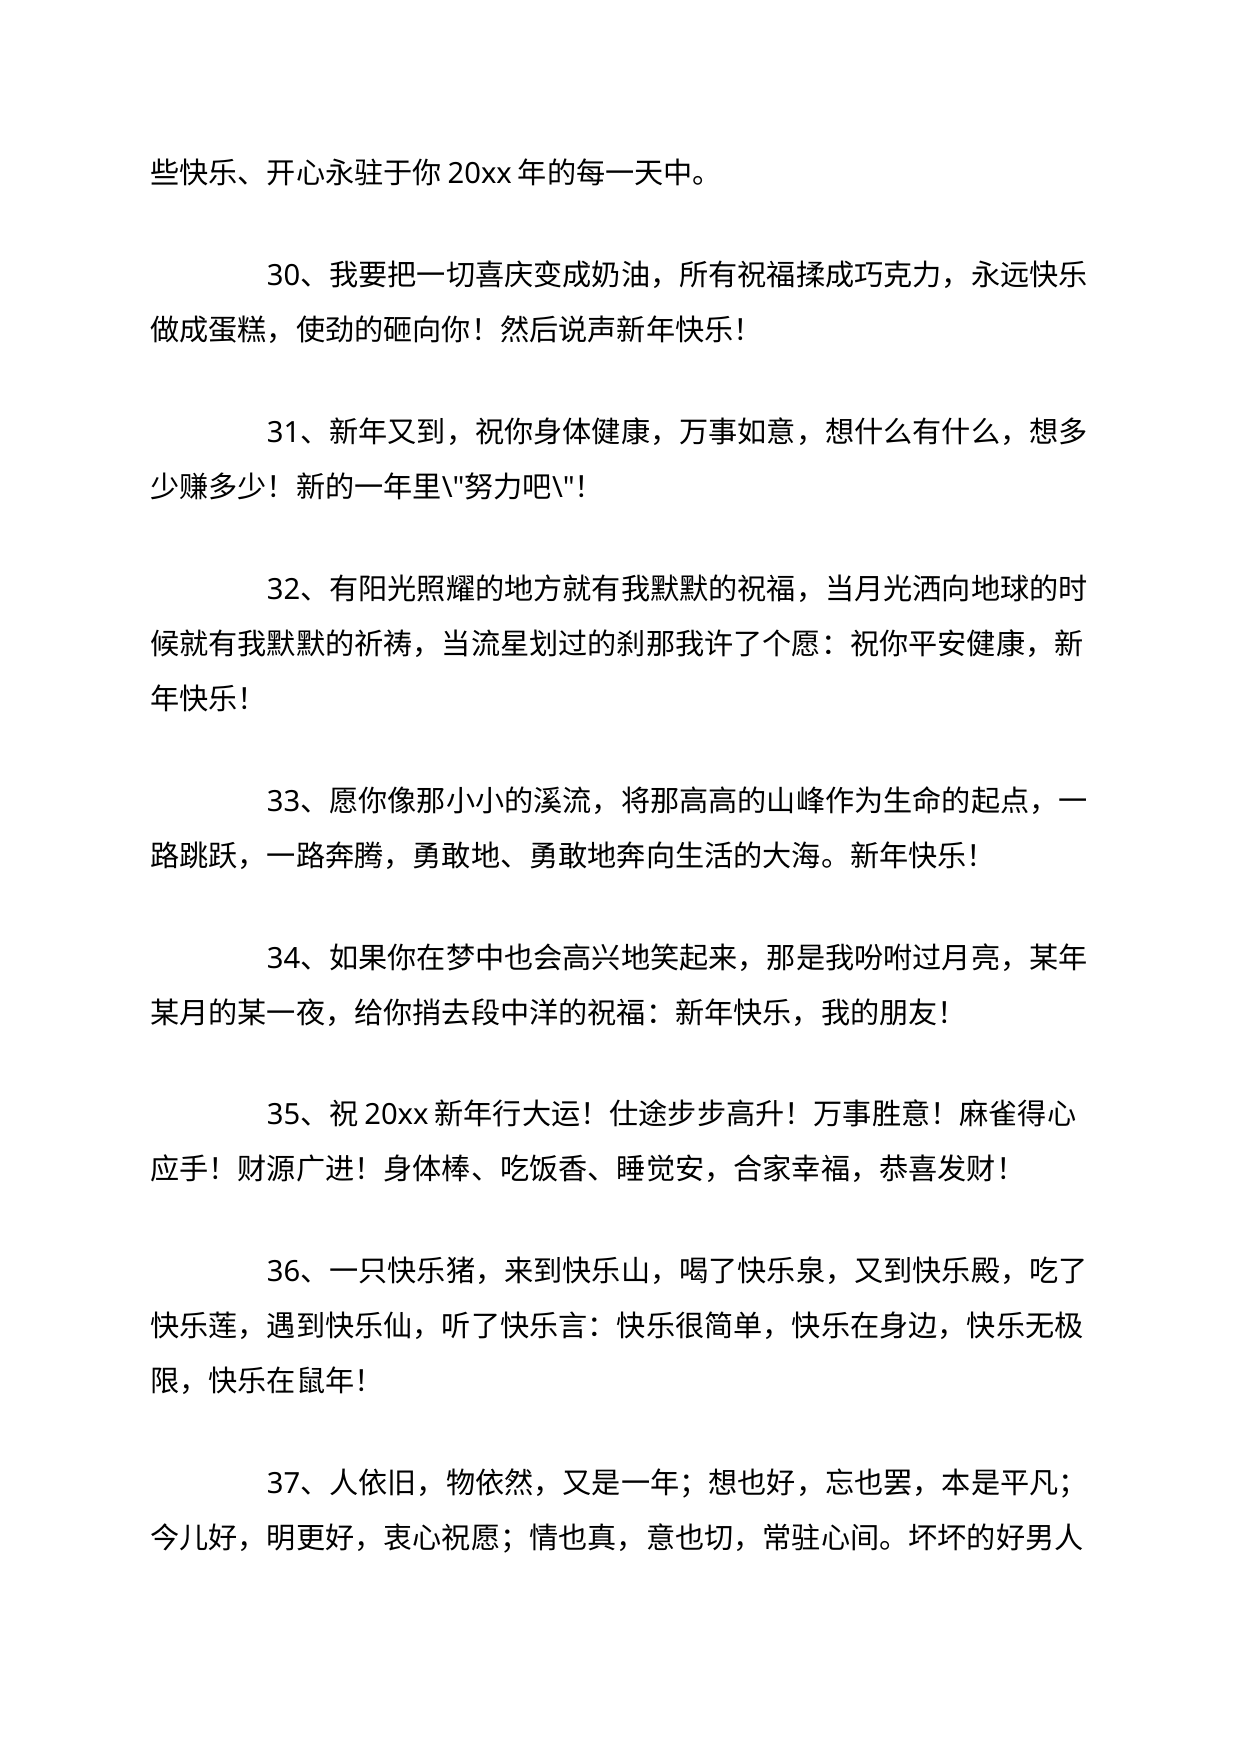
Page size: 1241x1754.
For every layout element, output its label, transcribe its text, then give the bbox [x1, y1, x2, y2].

text 30、我要把一切喜庆变成奶油，所有祝福揉成巧克力，永远快乐做成蛋糕，使劲的砸向你！然后说声新年快乐！ [150, 252, 1090, 349]
text 33、愿你像那小小的溪流，将那高高的山峰作为生命的起点，一路跳跃，一路奔腾，勇敢地、勇敢地奔向生活的大海。新年快乐！ [150, 777, 1090, 875]
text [150, 1459, 1090, 1557]
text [150, 150, 1090, 192]
text 31、新年又到，祝你身体健康，万事如意，想什么有什么，想多少赚多少！新的一年里\"努力吧\"！ [150, 409, 1090, 506]
text 34、如果你在梦中也会高兴地笑起来，那是我吩咐过月亮，某年某月的某一夜，给你捎去段中洋的祝福：新年快乐，我的朋友！ [150, 934, 1090, 1031]
text 35、祝20xx新年行大运！仕途步步高升！万事胜意！麻雀得心应手！财源广进！身体棒、吃饭香、睡觉安，合家幸福，恭喜发财！ [150, 1091, 1090, 1188]
text 36、一只快乐猪，来到快乐山，喝了快乐泉，又到快乐殿，吃了快乐莲，遇到快乐仙，听了快乐言：快乐很简单，快乐在身边，快乐无极限，快乐在鼠年！ [150, 1248, 1090, 1400]
text 32、有阳光照耀的地方就有我默默的祝福，当月光洒向地球的时候就有我默默的祈祷，当流星划过的刹那我许了个愿：祝你平安健康，新年快乐！ [150, 566, 1090, 718]
